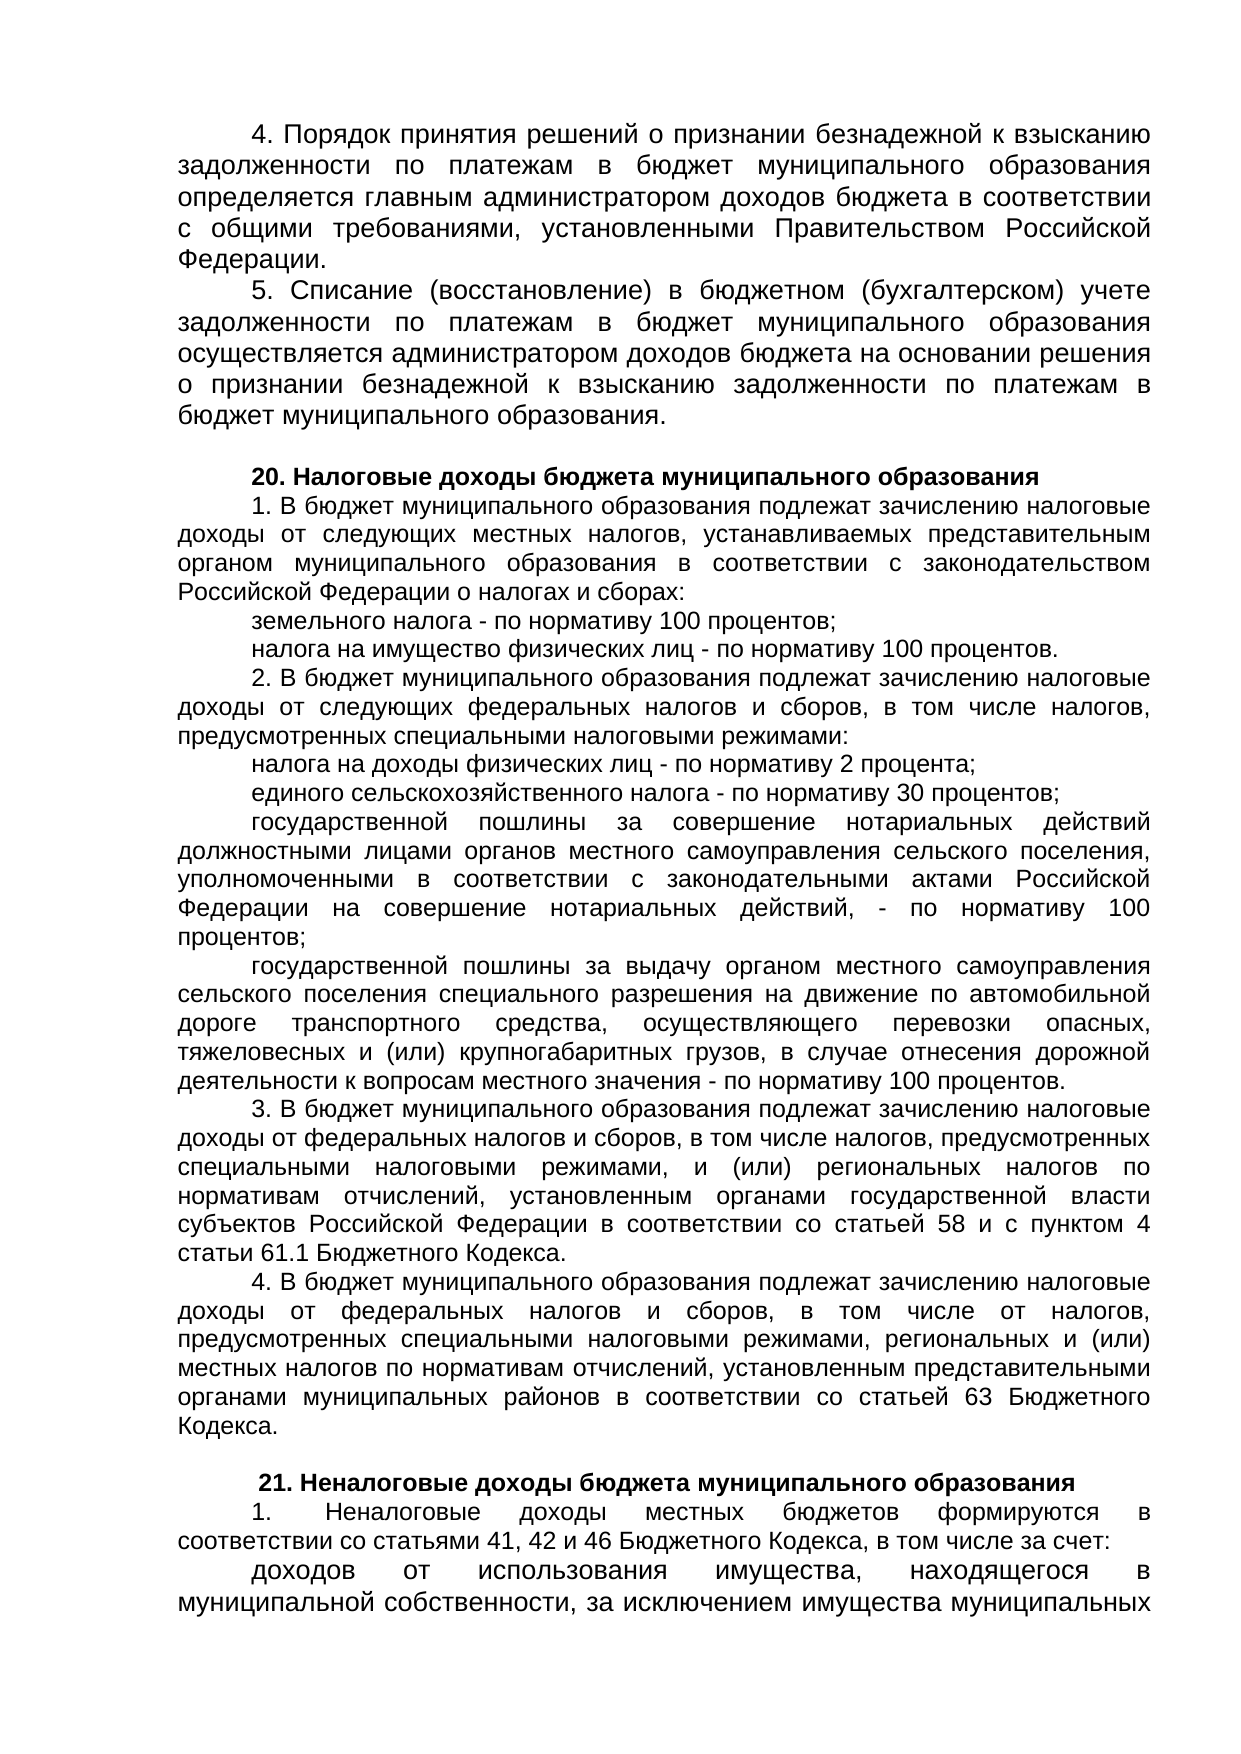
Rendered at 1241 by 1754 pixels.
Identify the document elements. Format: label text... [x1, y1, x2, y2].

text 4. Порядок принятия решений о признании безнадежной к взысканию задолженности по платежам в бюджет муниципального образования определяется главным администратором доходов бюджета в соответствии с общими требованиями, установленными Правительством Российской Федерации. [177, 118, 1152, 274]
text 1. В бюджет муниципального образования подлежат зачислению налоговые доходы от следующих местных налогов, устанавливаемых представительным органом муниципального образования в соответствии с законодательством Российской Федерации о налогах и сборах: [177, 491, 1152, 606]
text земельного налога - по нормативу 100 процентов; [177, 606, 1152, 634]
text 21. Неналоговые доходы бюджета муниципального образования [177, 1468, 1152, 1497]
text 5. Списание (восстановление) в бюджетном (бухгалтерском) учете задолженности по платежам в бюджет муниципального образования осуществляется администратором доходов бюджета на основании решения о признании безнадежной к взысканию задолженности по платежам в бюджет муниципального образования. [177, 274, 1152, 431]
text 20. Налоговые доходы бюджета муниципального образования [177, 462, 1152, 491]
text единого сельскохозяйственного налога - по нормативу 30 процентов; [177, 778, 1152, 807]
text 2. В бюджет муниципального образования подлежат зачислению налоговые доходы от следующих федеральных налогов и сборов, в том числе налогов, предусмотренных специальными налоговыми режимами: [177, 663, 1152, 749]
text 3. В бюджет муниципального образования подлежат зачислению налоговые доходы от федеральных налогов и сборов, в том числе налогов, предусмотренных специальными налоговыми режимами, и (или) региональных налогов по нормативам отчислений, установленным органами государственной власти субъектов Российской Федерации в соответствии со статьей 58 и с пунктом 4 статьи 61.1 Бюджетного Кодекса. [177, 1094, 1152, 1267]
text государственной пошлины за совершение нотариальных действий должностными лицами органов местного самоуправления сельского поселения, уполномоченными в соответствии с законодательными актами Российской Федерации на совершение нотариальных действий, - по нормативу 100 процентов; [177, 807, 1152, 951]
text 4. В бюджет муниципального образования подлежат зачислению налоговые доходы от федеральных налогов и сборов, в том числе от налогов, предусмотренных специальными налоговыми режимами, региональных и (или) местных налогов по нормативам отчислений, установленным представительными органами муниципальных районов в соответствии со статьей 63 Бюджетного Кодекса. [177, 1267, 1152, 1439]
text государственной пошлины за выдачу органом местного самоуправления сельского поселения специального разрешения на движение по автомобильной дороге транспортного средства, осуществляющего перевозки опасных, тяжеловесных и (или) крупногабаритных грузов, в случае отнесения дорожной деятельности к вопросам местного значения - по нормативу 100 процентов. [177, 951, 1152, 1094]
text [177, 1554, 1152, 1617]
list Неналоговые доходы местных бюджетов формируются в соответствии со статьями 41, 42 и 46 Бюджетного Кодекса, в том числе за счет: [177, 1497, 1152, 1554]
text налога на доходы физических лиц - по нормативу 2 процента; [177, 749, 1152, 778]
text налога на имущество физических лиц - по нормативу 100 процентов. [177, 634, 1152, 663]
